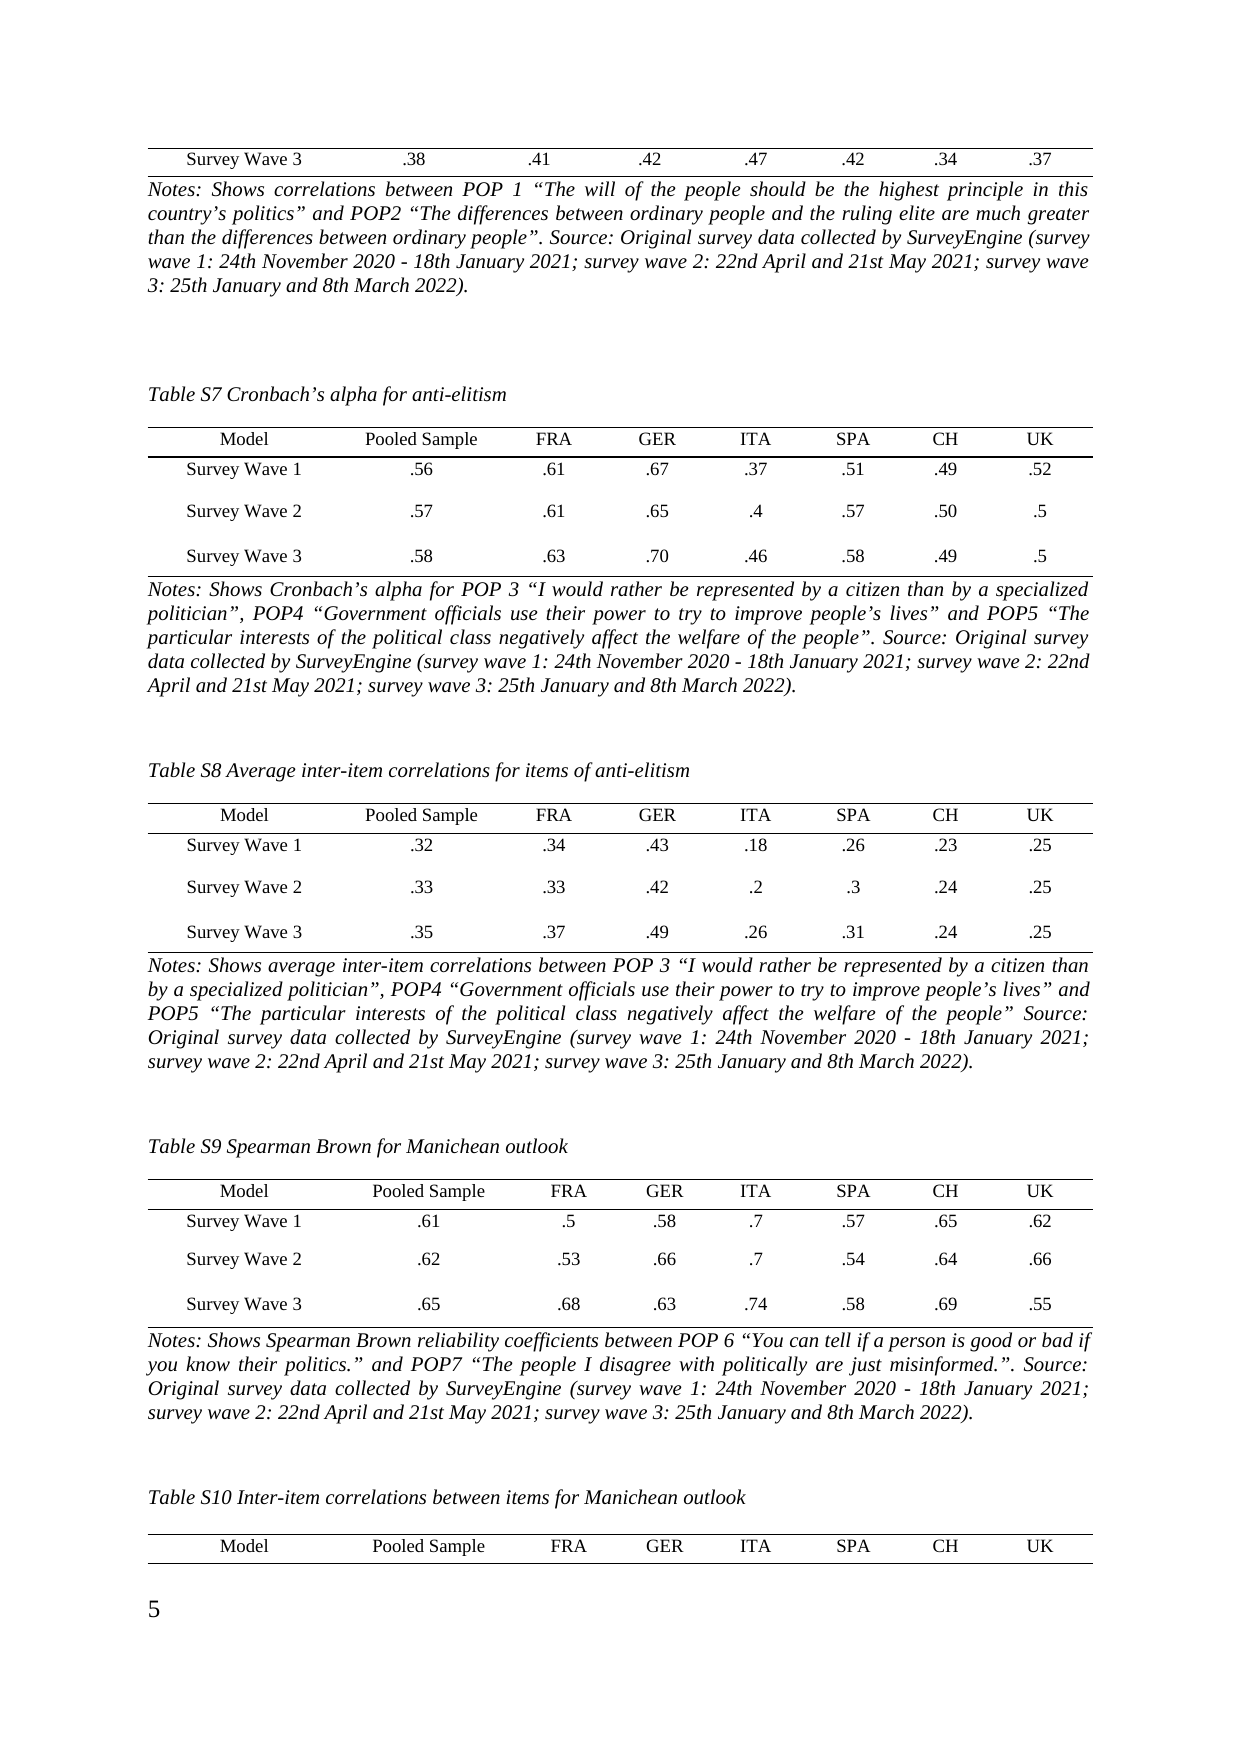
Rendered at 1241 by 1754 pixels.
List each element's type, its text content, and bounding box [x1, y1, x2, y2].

table_cell .18 [709, 834, 802, 876]
table_header Model [148, 804, 341, 832]
table_cell .49 [904, 458, 987, 500]
table_cell .63 [502, 545, 605, 576]
table_cell .34 [904, 149, 987, 176]
table_cell Survey Wave 1 [148, 458, 340, 500]
text Notes: Shows Spearman Brown reliability coefficients between POP 6 “You can tell if a person is good or bad if you know their politics.” and POP7 “The people I disagree with politically are just misinformed.”. Source: Original survey data collected by SurveyEngine (survey wave 1: 24th November 2020 - 18th January 2021; survey wave 2: 22nd April and 21st May 2021; survey wave 3: 25th January and 8th March 2022). [148, 1328, 1093, 1424]
table_header FRA [517, 1535, 620, 1563]
table_header UK [987, 1535, 1093, 1563]
table_cell .32 [341, 834, 502, 876]
table_header SPA [803, 804, 904, 832]
table_header ITA [709, 1180, 802, 1209]
table_cell .4 [709, 500, 802, 545]
table_header UK [987, 428, 1093, 456]
table_cell .61 [502, 458, 605, 500]
table_cell .47 [709, 149, 802, 176]
table_header CH [904, 428, 987, 456]
table_cell .61 [340, 1210, 517, 1247]
table_cell .2 [709, 876, 802, 921]
table_cell .57 [803, 500, 903, 545]
text Notes: Shows average inter-item correlations between POP 3 “I would rather be represented by a citizen than by a specialized politician”, POP4 “Government officials use their power to try to improve people’s lives” and POP5 “The particular interests of the political class negatively affect the welfare of the people” Source: Original survey data collected by SurveyEngine (survey wave 1: 24th November 2020 - 18th January 2021; survey wave 2: 22nd April and 21st May 2021; survey wave 3: 25th January and 8th March 2022). [148, 953, 1093, 1073]
table_header Pooled Sample [340, 428, 502, 456]
table_cell .42 [803, 149, 903, 176]
table_cell .67 [605, 458, 709, 500]
table_header Pooled Sample [341, 804, 502, 832]
table_cell .57 [340, 500, 502, 545]
table_header Model [148, 428, 340, 456]
table_cell Survey Wave 2 [148, 876, 341, 921]
table_cell .38 [340, 149, 487, 176]
table_cell .54 [803, 1248, 904, 1292]
table_header ITA [709, 428, 802, 456]
table_header ITA [709, 1535, 802, 1563]
table_header GER [606, 804, 709, 832]
table_cell Survey Wave 3 [148, 1293, 340, 1327]
table_cell .63 [620, 1293, 709, 1327]
table_cell .31 [803, 921, 904, 952]
text Table S8 Average inter-item correlations for items of anti-elitism [148, 758, 1093, 782]
table_header CH [904, 1535, 987, 1563]
table_cell .50 [904, 500, 987, 545]
table_cell .26 [803, 834, 904, 876]
text Table S10 Inter-item correlations between items for Manichean outlook [148, 1485, 1093, 1509]
table_header GER [620, 1535, 709, 1563]
table_cell .70 [605, 545, 709, 576]
table_header UK [987, 1180, 1093, 1209]
table_cell .37 [502, 921, 606, 952]
table_header GER [620, 1180, 709, 1209]
table_cell .56 [340, 458, 502, 500]
text Table S7 Cronbach’s alpha for anti-elitism [148, 382, 1093, 406]
table_header FRA [517, 1180, 620, 1209]
table_cell .26 [709, 921, 802, 952]
table_header SPA [803, 1535, 904, 1563]
table_cell .69 [904, 1293, 987, 1327]
table_cell .25 [987, 921, 1093, 952]
table_cell .65 [605, 500, 709, 545]
table_cell .62 [987, 1210, 1093, 1247]
table_cell .7 [709, 1210, 802, 1247]
table_cell .7 [709, 1248, 802, 1292]
table_cell .34 [502, 834, 606, 876]
table_cell .25 [987, 876, 1093, 921]
table_cell .5 [987, 545, 1093, 576]
table_header ITA [709, 804, 802, 832]
table_cell .43 [606, 834, 709, 876]
table_cell Survey Wave 3 [148, 149, 340, 176]
table_header Model [148, 1180, 340, 1209]
table_header SPA [803, 428, 903, 456]
table_header SPA [803, 1180, 904, 1209]
table_cell .5 [517, 1210, 620, 1247]
table_cell .37 [987, 149, 1093, 176]
table_cell .65 [904, 1210, 987, 1247]
table_cell Survey Wave 2 [148, 500, 340, 545]
table_header FRA [502, 804, 606, 832]
table_cell .33 [502, 876, 606, 921]
table_cell .58 [803, 545, 903, 576]
table_header Model [148, 1535, 340, 1563]
table_cell .49 [606, 921, 709, 952]
text Notes: Shows correlations between POP 1 “The will of the people should be the highest principle in this country’s politics” and POP2 “The differences between ordinary people and the ruling elite are much greater than the differences between ordinary people”. Source: Original survey data collected by SurveyEngine (survey wave 1: 24th November 2020 - 18th January 2021; survey wave 2: 22nd April and 21st May 2021; survey wave 3: 25th January and 8th March 2022). [148, 177, 1093, 297]
table_header GER [605, 428, 709, 456]
table_cell .25 [987, 834, 1093, 876]
table_cell .52 [987, 458, 1093, 500]
table_cell .3 [803, 876, 904, 921]
table_cell .58 [803, 1293, 904, 1327]
table_cell .61 [502, 500, 605, 545]
table_cell .65 [340, 1293, 517, 1327]
table_cell .33 [341, 876, 502, 921]
table_cell .51 [803, 458, 903, 500]
table_cell .5 [987, 500, 1093, 545]
table_cell .55 [987, 1293, 1093, 1327]
table_cell .66 [987, 1248, 1093, 1292]
table_cell .41 [487, 149, 591, 176]
table_cell .42 [606, 876, 709, 921]
table_header CH [904, 804, 987, 832]
table_cell .37 [709, 458, 802, 500]
table_cell .53 [517, 1248, 620, 1292]
table_cell .74 [709, 1293, 802, 1327]
table_cell .64 [904, 1248, 987, 1292]
table_cell Survey Wave 1 [148, 834, 341, 876]
table_cell .49 [904, 545, 987, 576]
table_cell .46 [709, 545, 802, 576]
table_cell .42 [591, 149, 709, 176]
table_header Pooled Sample [340, 1535, 517, 1563]
table_cell .24 [904, 876, 987, 921]
table_cell .62 [340, 1248, 517, 1292]
table_cell .35 [341, 921, 502, 952]
table_cell .66 [620, 1248, 709, 1292]
text Table S9 Spearman Brown for Manichean outlook [148, 1134, 1093, 1158]
table_cell .58 [340, 545, 502, 576]
table_header CH [904, 1180, 987, 1209]
table_cell Survey Wave 1 [148, 1210, 340, 1247]
table_header Pooled Sample [340, 1180, 517, 1209]
table_cell .24 [904, 921, 987, 952]
table_cell .23 [904, 834, 987, 876]
table_cell Survey Wave 3 [148, 545, 340, 576]
table_header FRA [502, 428, 605, 456]
text Notes: Shows Cronbach’s alpha for POP 3 “I would rather be represented by a citizen than by a specialized politician”, POP4 “Government officials use their power to try to improve people’s lives” and POP5 “The particular interests of the political class negatively affect the welfare of the people”. Source: Original survey data collected by SurveyEngine (survey wave 1: 24th November 2020 - 18th January 2021; survey wave 2: 22nd April and 21st May 2021; survey wave 3: 25th January and 8th March 2022). [148, 577, 1093, 697]
table_cell Survey Wave 3 [148, 921, 341, 952]
table_cell .58 [620, 1210, 709, 1247]
table_cell .57 [803, 1210, 904, 1247]
table_cell Survey Wave 2 [148, 1248, 340, 1292]
table_header UK [987, 804, 1093, 832]
table_cell .68 [517, 1293, 620, 1327]
